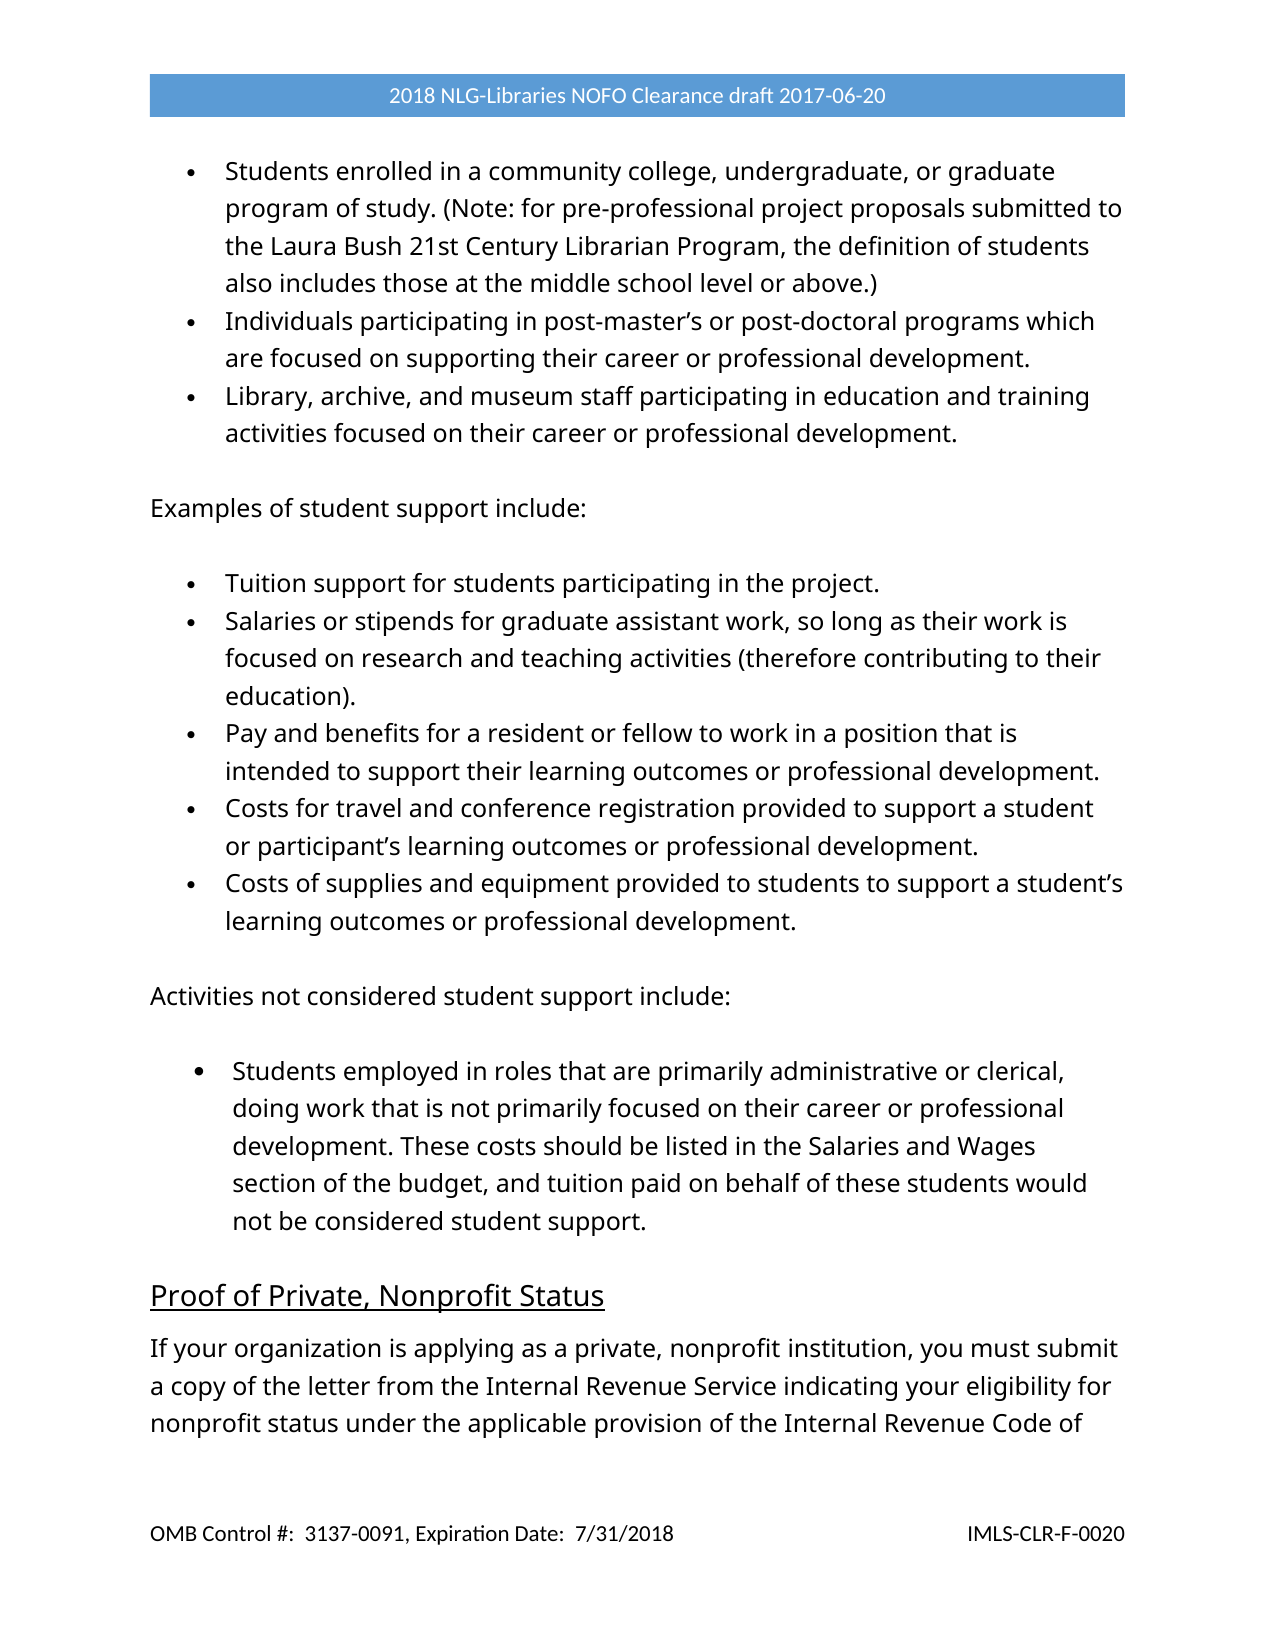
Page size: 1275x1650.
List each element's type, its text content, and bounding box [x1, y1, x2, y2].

list Costs for travel and conference registration provided to support a student or participant’s learning outcomes or professional development. [187, 787, 1125, 862]
subtitle Proof of Private, Nonprofit Status [150, 1275, 1125, 1315]
text Activities not considered student support include: [150, 975, 1125, 1012]
list Costs of supplies and equipment provided to students to support a student’s learning outcomes or professional development. [187, 862, 1125, 937]
list Tuition support for students participating in the project. [187, 562, 1125, 600]
list Pay and benefits for a resident or fellow to work in a position that is intended to support their learning outcomes or professional development. [187, 712, 1125, 787]
list Students enrolled in a community college, undergraduate, or graduate program of study. (Note: for pre-professional project proposals submitted to the Laura Bush 21st Century Librarian Program, the definition of students also includes those at the middle school level or above.) [187, 150, 1125, 300]
text Examples of student support include: [150, 487, 1125, 525]
list Salaries or stipends for graduate assistant work, so long as their work is focused on research and teaching activities (therefore contributing to their education). [187, 600, 1125, 712]
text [150, 1327, 1125, 1440]
list Individuals participating in post-master’s or post-doctoral programs which are focused on supporting their career or professional development. [187, 300, 1125, 375]
list Students employed in roles that are primarily administrative or clerical, doing work that is not primarily focused on their career or professional development. These costs should be listed in the Salaries and Wages section of the budget, and tuition paid on behalf of these students would not be considered student support. [194, 1050, 1125, 1237]
list Library, archive, and museum staff participating in education and training activities focused on their career or professional development. [187, 375, 1125, 450]
